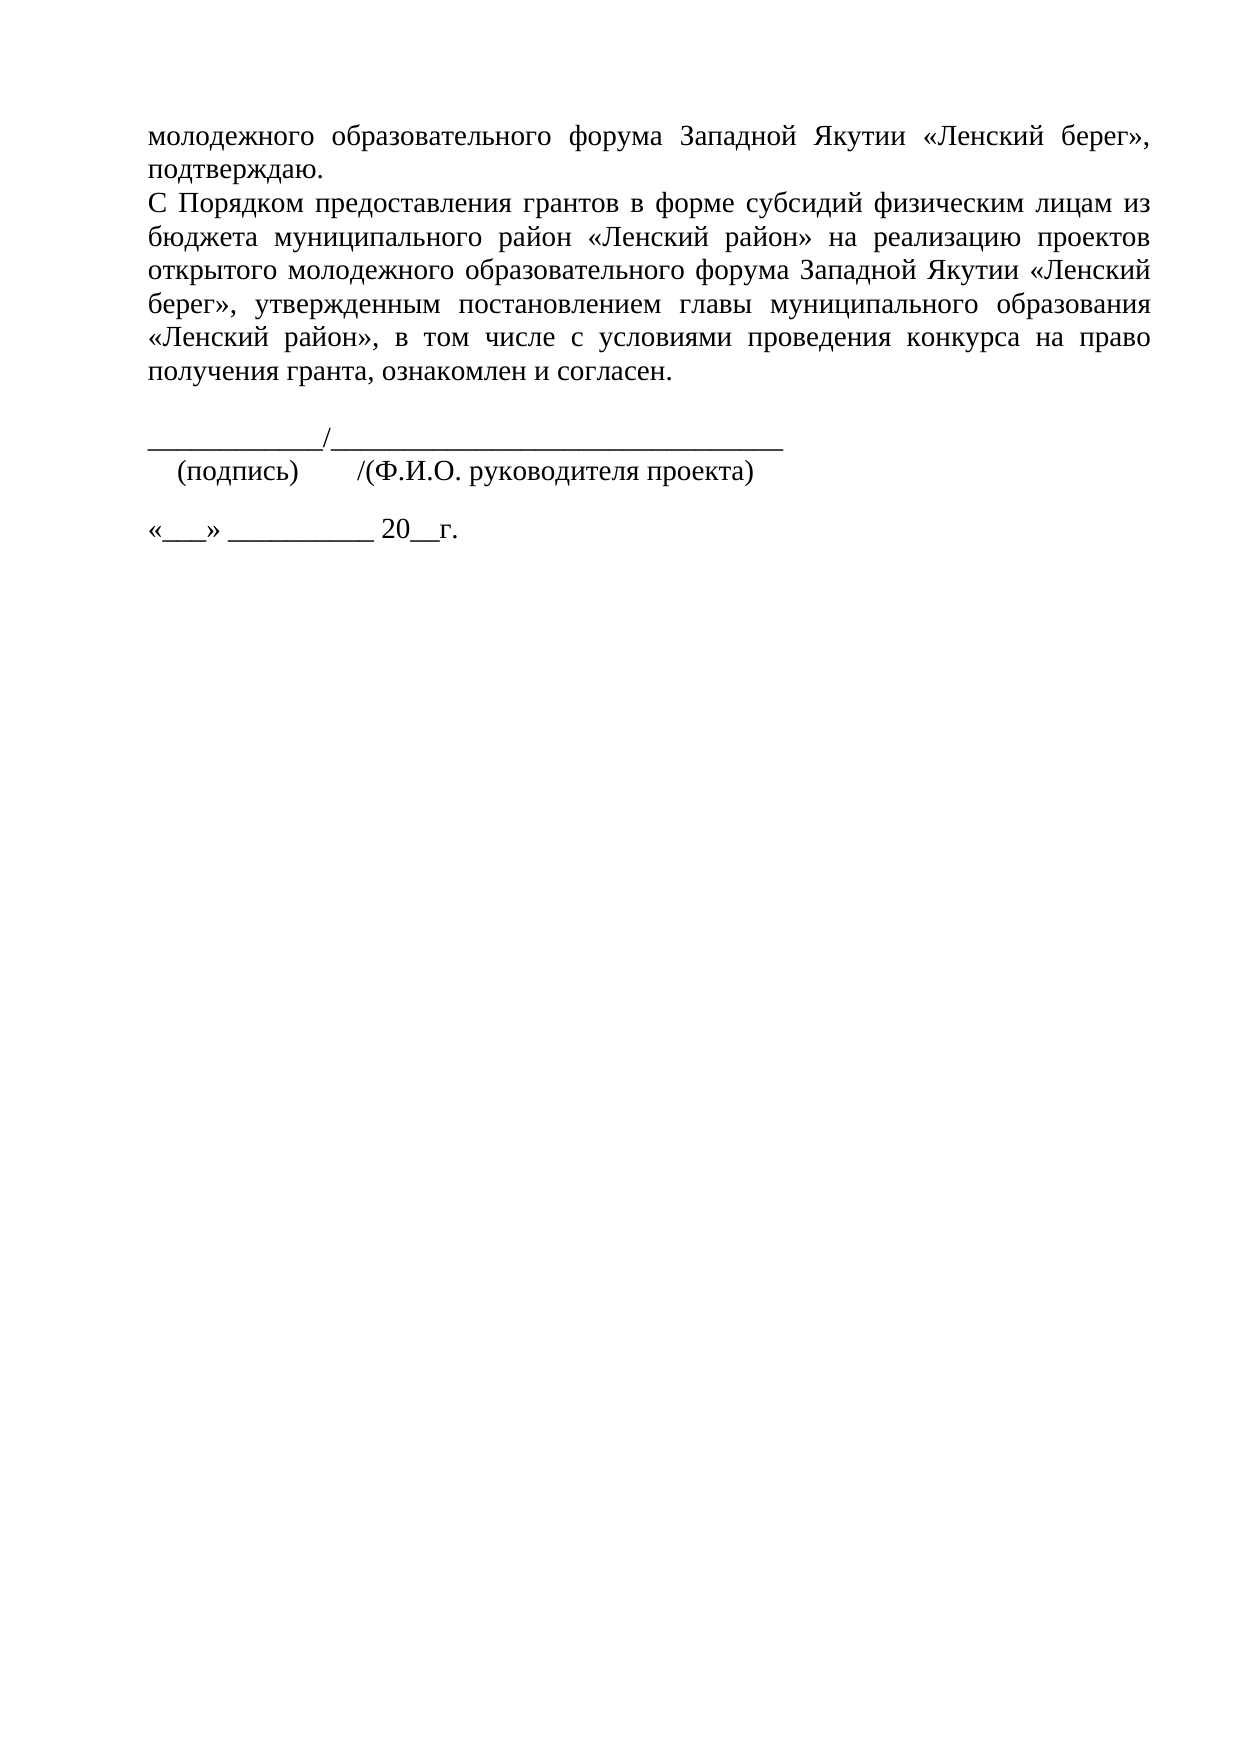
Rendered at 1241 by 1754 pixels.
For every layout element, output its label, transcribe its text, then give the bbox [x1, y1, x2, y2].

text (подпись) /(Ф.И.О. руководителя проекта) [148, 453, 1152, 487]
text С Порядком предоставления грантов в форме субсидий физическим лицам из бюджета муниципального район «Ленский район» на реализацию проектов открытого молодежного образовательного форума Западной Якутии «Ленский берег», утвержденным постановлением главы муниципального образования «Ленский район», в том числе с условиями проведения конкурса на право получения гранта, ознакомлен и согласен. [148, 185, 1152, 386]
text ____________/_______________________________ [148, 420, 1152, 453]
text «___» __________ 20__г. [148, 511, 1152, 545]
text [148, 118, 1152, 185]
